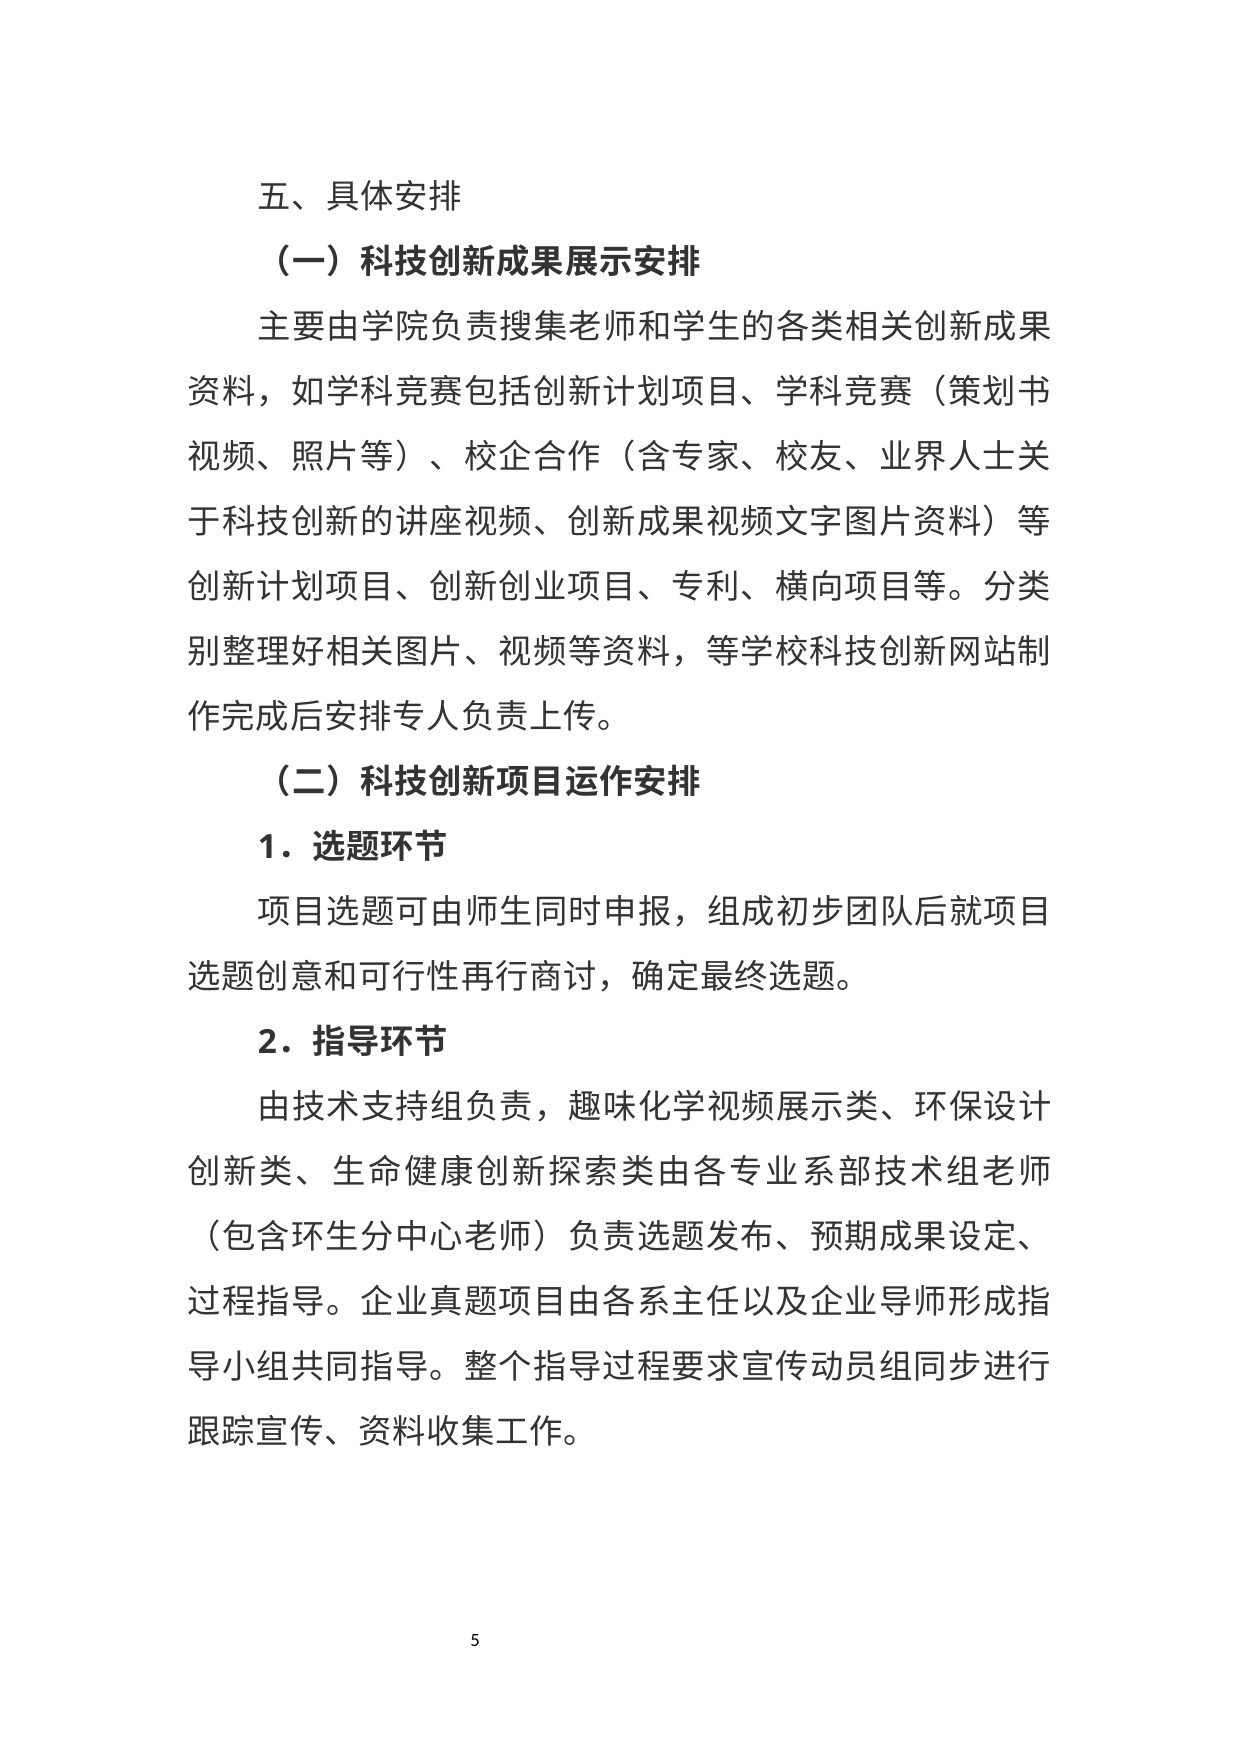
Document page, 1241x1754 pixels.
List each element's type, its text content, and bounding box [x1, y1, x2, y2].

text 主要由学院负责搜集老师和学生的各类相关创新成果资料，如学科竞赛包括创新计划项目、学科竞赛（策划书、视频、照片等）、校企合作（含专家、校友、业界人士关于科技创新的讲座视频、创新成果视频文字图片资料）等、创新计划项目、创新创业项目、专利、横向项目等。分类别整理好相关图片、视频等资料，等学校科技创新网站制作完成后安排专人负责上传。 [187, 292, 1053, 747]
text （二）科技创新项目运作安排 [187, 747, 1053, 812]
text （一）科技创新成果展示安排 [187, 227, 1053, 292]
text 项目选题可由师生同时申报，组成初步团队后就项目选题创意和可行性再行商讨，确定最终选题。 [187, 877, 1053, 1007]
text 2．指导环节 [187, 1007, 1053, 1072]
text 由技术支持组负责，趣味化学视频展示类、环保设计创新类、生命健康创新探索类由各专业系部技术组老师（包含环生分中心老师）负责选题发布、预期成果设定、过程指导。企业真题项目由各系主任以及企业导师形成指导小组共同指导。整个指导过程要求宣传动员组同步进行跟踪宣传、资料收集工作。 [187, 1072, 1053, 1462]
text 1．选题环节 [187, 812, 1053, 877]
text 五、具体安排 [187, 162, 1053, 227]
